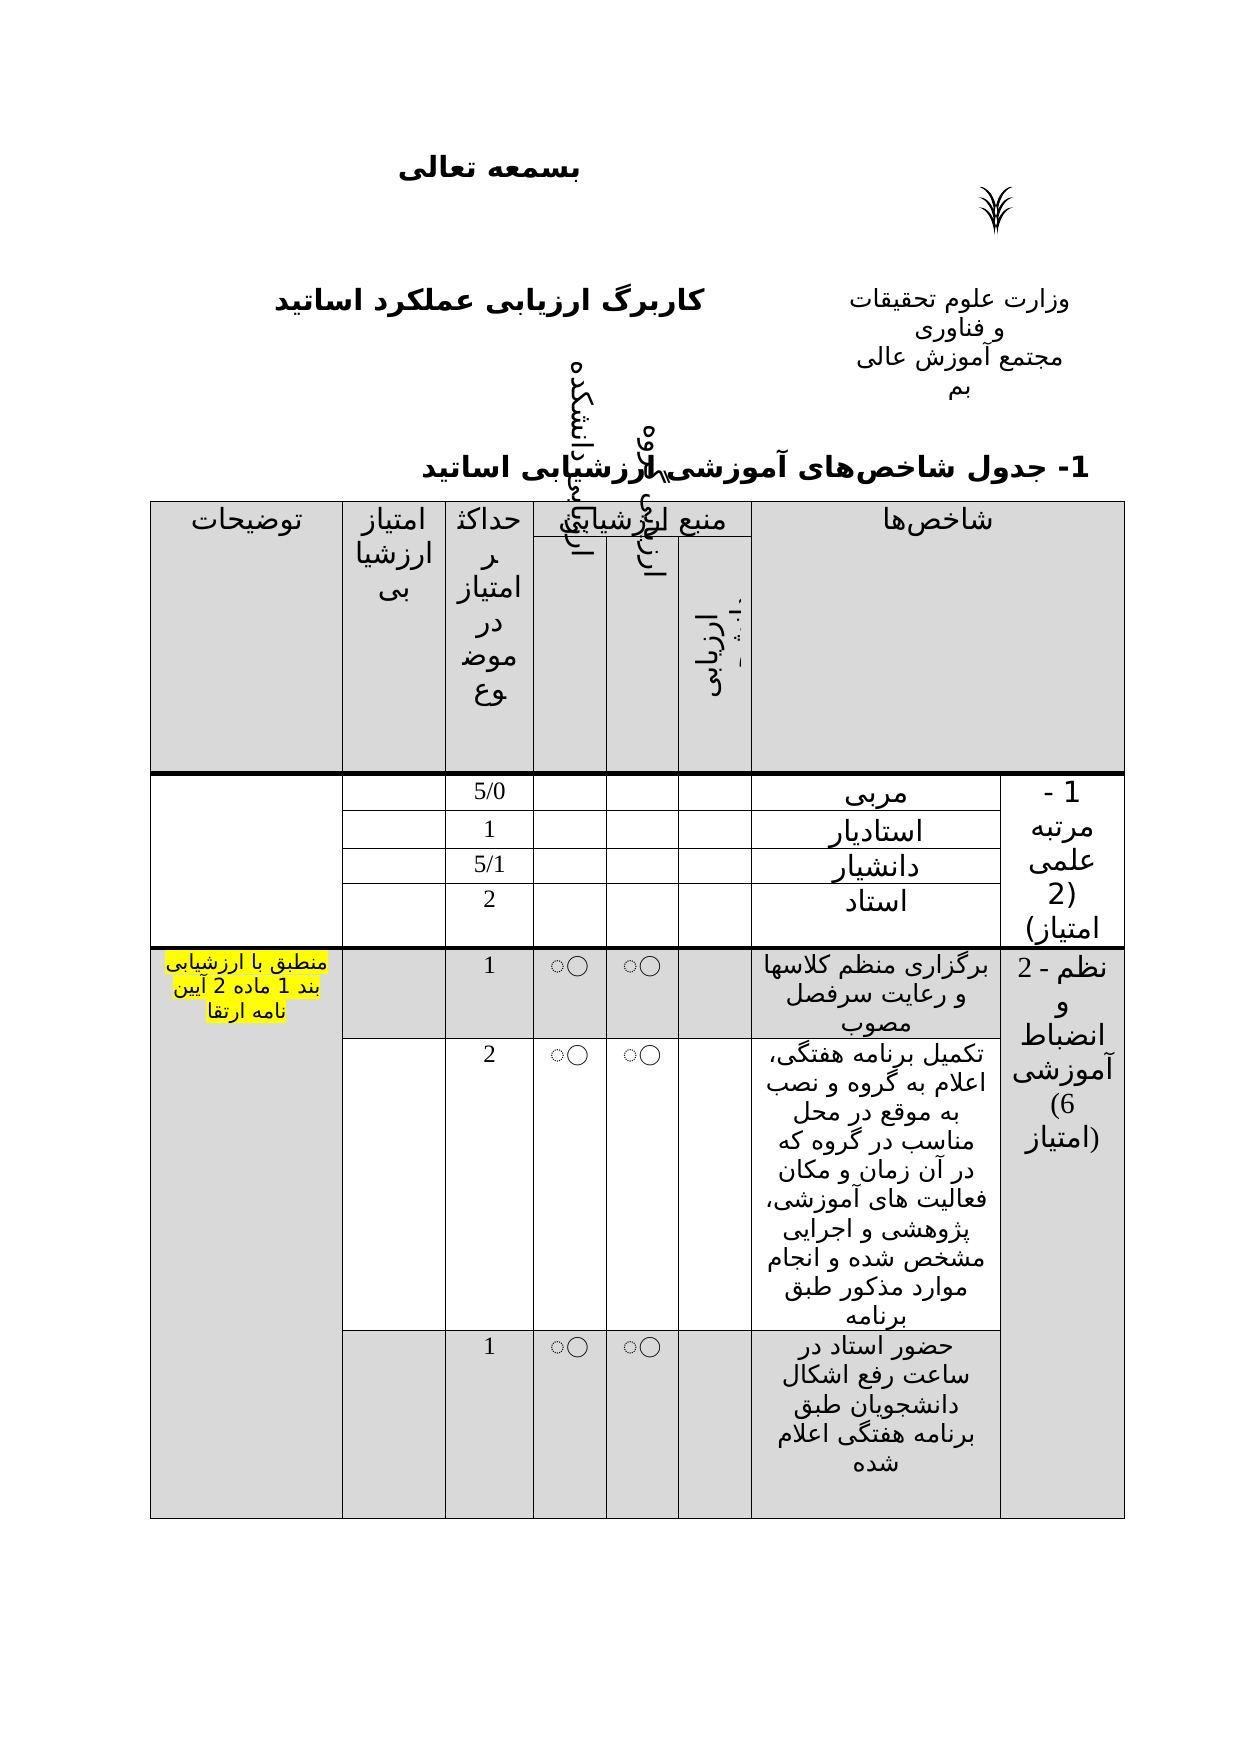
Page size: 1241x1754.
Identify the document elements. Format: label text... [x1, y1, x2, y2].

table_cell [534, 849, 606, 883]
table_cell 5/0 [446, 776, 533, 810]
table_cell [534, 811, 606, 848]
table_cell [607, 849, 678, 883]
table_cell 1 [446, 950, 533, 1038]
table_cell [607, 884, 678, 946]
table_cell [607, 776, 678, 810]
table_cell مربی [752, 776, 1000, 810]
table_cell تکمیل برنامه هفتگی، اعلام به گروه و نصب به موقع در محل مناسب در گروه که در آن زمان و مکان فعالیت های آموزشی، پژوهشی و اجرایی مشخص شده و انجام موارد مذکور طبق برنامه [752, 1039, 1000, 1330]
table_cell [607, 811, 678, 848]
table_cell کاربرگ ارزیابی عملکرد اساتید [150, 284, 829, 400]
table_cell [343, 1331, 445, 1518]
table_cell دانشیار [752, 849, 1000, 883]
table_cell ⃝ [534, 950, 606, 1038]
table_cell ⃝ [534, 1039, 606, 1330]
text 1- جدول شاخص‌های آموزشی ارزشیابی اساتید [150, 451, 1090, 484]
table_cell ارزیابی دانشکده [534, 537, 606, 771]
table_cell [151, 950, 342, 1518]
table_header توضیحات [151, 502, 342, 771]
table_cell استاد [752, 884, 1000, 946]
table_cell [151, 776, 342, 946]
table_cell ⃝ [607, 1039, 678, 1330]
table_cell [343, 950, 445, 1038]
table_cell [343, 776, 445, 810]
table_cell 2 - نظم و انضباط آموزشی (6 امتیاز) [1001, 950, 1124, 1518]
table_cell حضور استاد در ساعت رفع اشکال دانشجویان طبق برنامه هفتگی اعلام شده [752, 1331, 1000, 1518]
table_cell 1 [446, 811, 533, 848]
table_cell ⃝ [607, 950, 678, 1038]
table_cell [534, 884, 606, 946]
table_cell 2 [446, 884, 533, 946]
table_header بسمعه تعالی [150, 150, 829, 284]
table_cell [534, 776, 606, 810]
table_cell [679, 1039, 751, 1330]
table_cell [679, 849, 751, 883]
table_cell [343, 884, 445, 946]
table_cell [343, 811, 445, 848]
table_cell [679, 950, 751, 1038]
table_cell 1 [446, 1331, 533, 1518]
table_header حداکثر امتیاز در موضوع [446, 502, 533, 771]
table_cell ارزیابی گروه آموزشی [607, 537, 678, 771]
table_cell استادیار [752, 811, 1000, 848]
table_cell 2 [446, 1039, 533, 1330]
table_cell [343, 1039, 445, 1330]
table_header امتیاز ارزشیابی [343, 502, 445, 771]
table_cell 5/1 [446, 849, 533, 883]
table_header [829, 150, 1090, 284]
table_cell وزارت علوم تحقیقات و فناوری مجتمع آموزش عالی بم [829, 284, 1090, 400]
table_cell [679, 776, 751, 810]
table_header شاخص‌ها [752, 502, 1124, 771]
table_cell برگزاری منظم کلاسها و رعایت سرفصل مصوب [752, 950, 1000, 1038]
table_cell [343, 849, 445, 883]
table_cell [679, 1331, 751, 1518]
table_cell [679, 811, 751, 848]
table_cell 1 - مرتبه علمی (2 امتیاز) [1001, 776, 1124, 946]
table_cell ⃝ [534, 1331, 606, 1518]
table_cell ⃝ [607, 1331, 678, 1518]
table_cell [679, 884, 751, 946]
table_header منبع ارزشیابی [534, 502, 751, 536]
table_cell ارزیابی دانشجویی [679, 537, 751, 771]
